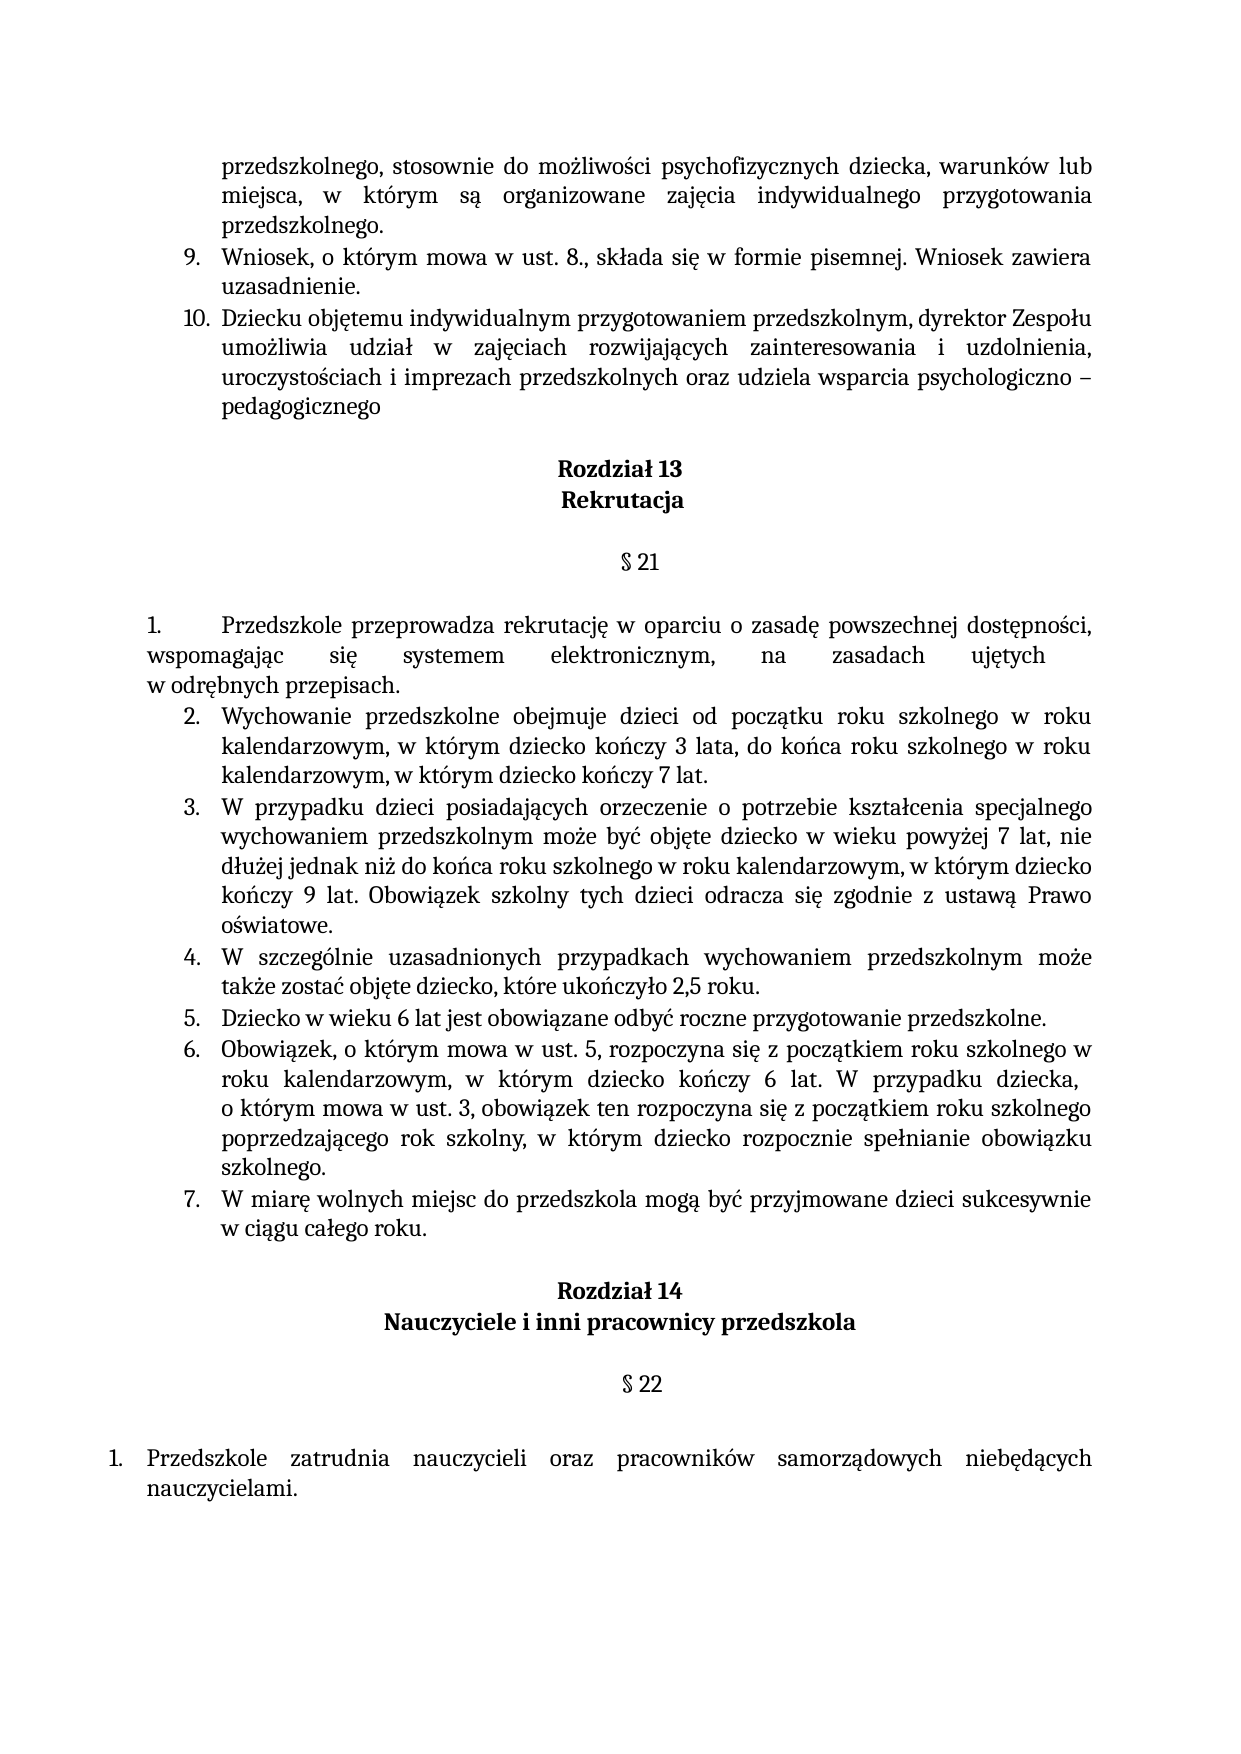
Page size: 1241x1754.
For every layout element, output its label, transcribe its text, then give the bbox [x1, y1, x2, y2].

list W przypadku dzieci posiadających orzeczenie o potrzebie kształcenia specjalnego wychowaniem przedszkolnym może być objęte dziecko w wieku powyżej 7 lat, nie dłużej jednak niż do końca roku szkolnego w roku kalendarzowym, w którym dziecko kończy 9 lat. Obowiązek szkolny tych dzieci odracza się zgodnie z ustawą Prawo oświatowe. [183, 793, 1093, 940]
subtitle Rozdział 13 [147, 455, 1092, 483]
list W miarę wolnych miejsc do przedszkola mogą być przyjmowane dzieci sukcesywnie w ciągu całego roku. [183, 1185, 1093, 1243]
subtitle Rekrutacja [147, 486, 1092, 514]
list Obowiązek, o którym mowa w ust. 5, rozpoczyna się z początkiem roku szkolnego w roku kalendarzowym, w którym dziecko kończy 6 lat. W przypadku dziecka, o którym mowa w ust. 3, obowiązek ten rozpoczyna się z początkiem roku szkolnego poprzedzającego rok szkolny, w którym dziecko rozpocznie spełnianie obowiązku szkolnego. [183, 1035, 1093, 1182]
list Wychowanie przedszkolne obejmuje dzieci od początku roku szkolnego w roku kalendarzowym, w którym dziecko kończy 3 lata, do końca roku szkolnego w roku kalendarzowym, w którym dziecko kończy 7 lat. [183, 702, 1093, 790]
text § 22 [185, 1370, 1093, 1399]
list Przedszkole zatrudnia nauczycieli oraz pracowników samorządowych niebędących nauczycielami. [109, 1444, 1093, 1502]
list Przedszkole przeprowadza rekrutację w oparciu o zasadę powszechnej dostępności, wspomagając się systemem elektronicznym, na zasadach ujętych w odrębnych przepisach. [147, 611, 1093, 699]
text § 21 [185, 548, 1093, 577]
subtitle Nauczyciele i inni pracownicy przedszkola [147, 1308, 1092, 1337]
list Dziecku objętemu indywidualnym przygotowaniem przedszkolnym, dyrektor Zespołu umożliwia udział w zajęciach rozwijających zainteresowania i uzdolnienia, uroczystościach i imprezach przedszkolnych oraz udziela wsparcia psychologiczno – pedagogicznego [183, 303, 1093, 421]
list Dziecko w wieku 6 lat jest obowiązane odbyć roczne przygotowanie przedszkolne. [183, 1003, 1093, 1032]
list Wniosek, o którym mowa w ust. 8., składa się w formie pisemnej. Wniosek zawiera uzasadnienie. [183, 242, 1093, 301]
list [183, 152, 1093, 240]
subtitle Rozdział 14 [147, 1277, 1092, 1306]
list W szczególnie uzasadnionych przypadkach wychowaniem przedszkolnym może także zostać objęte dziecko, które ukończyło 2,5 roku. [183, 942, 1093, 1001]
